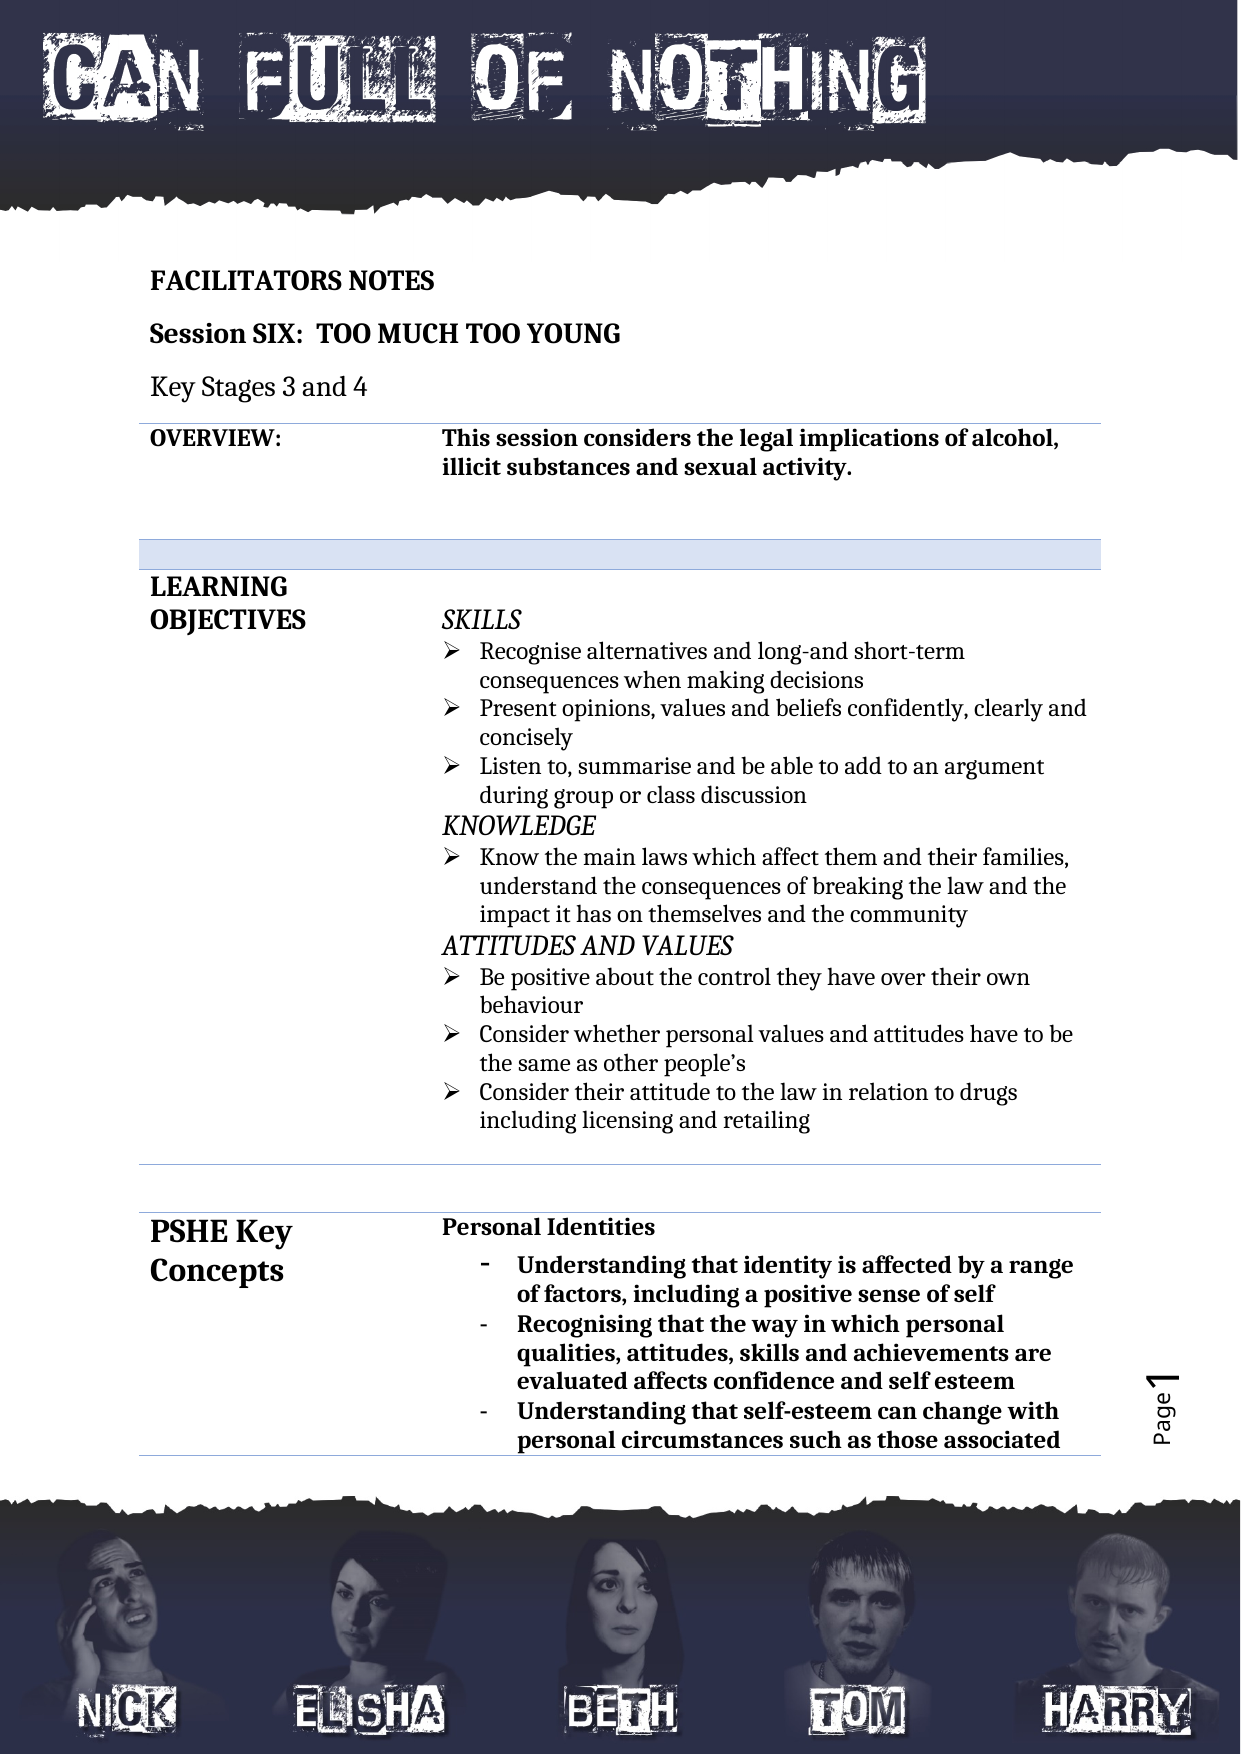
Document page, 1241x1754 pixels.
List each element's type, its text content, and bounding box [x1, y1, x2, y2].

picture [0, 0, 1241, 262]
text FACILITATORS NOTES [150, 233, 1090, 298]
text Key Stages 3 and 4 [150, 370, 1090, 404]
table_header This session considers the legal implications of alcohol, illicit substances and sexual activity. [431, 424, 1101, 539]
table_header PSHE Key Concepts [139, 1213, 431, 1454]
text Session SIX: TOO MUCH TOO YOUNG [150, 317, 1090, 351]
picture [0, 1496, 1241, 1754]
table_cell LEARNING OBJECTIVES [139, 570, 431, 1164]
table_cell [431, 540, 1101, 569]
table_cell SKILLS Recognise alternatives and long-and short-term consequences when making decisions Present opinions, values and beliefs confidently, clearly and concisely Listen to, summarise and be able to add to an argument during group or class discussion KNOWLEDGE Know the main laws which affect them and their families, understand the consequences of breaking the law and the impact it has on themselves and the community ATTITUDES AND VALUES Be positive about the control they have over their own behaviour Consider whether personal values and attitudes have to be the same as other people’s Consider their attitude to the law in relation to drugs including licensing and retailing [431, 570, 1101, 1164]
table_header OVERVIEW: [139, 424, 431, 539]
table_cell [139, 540, 431, 569]
